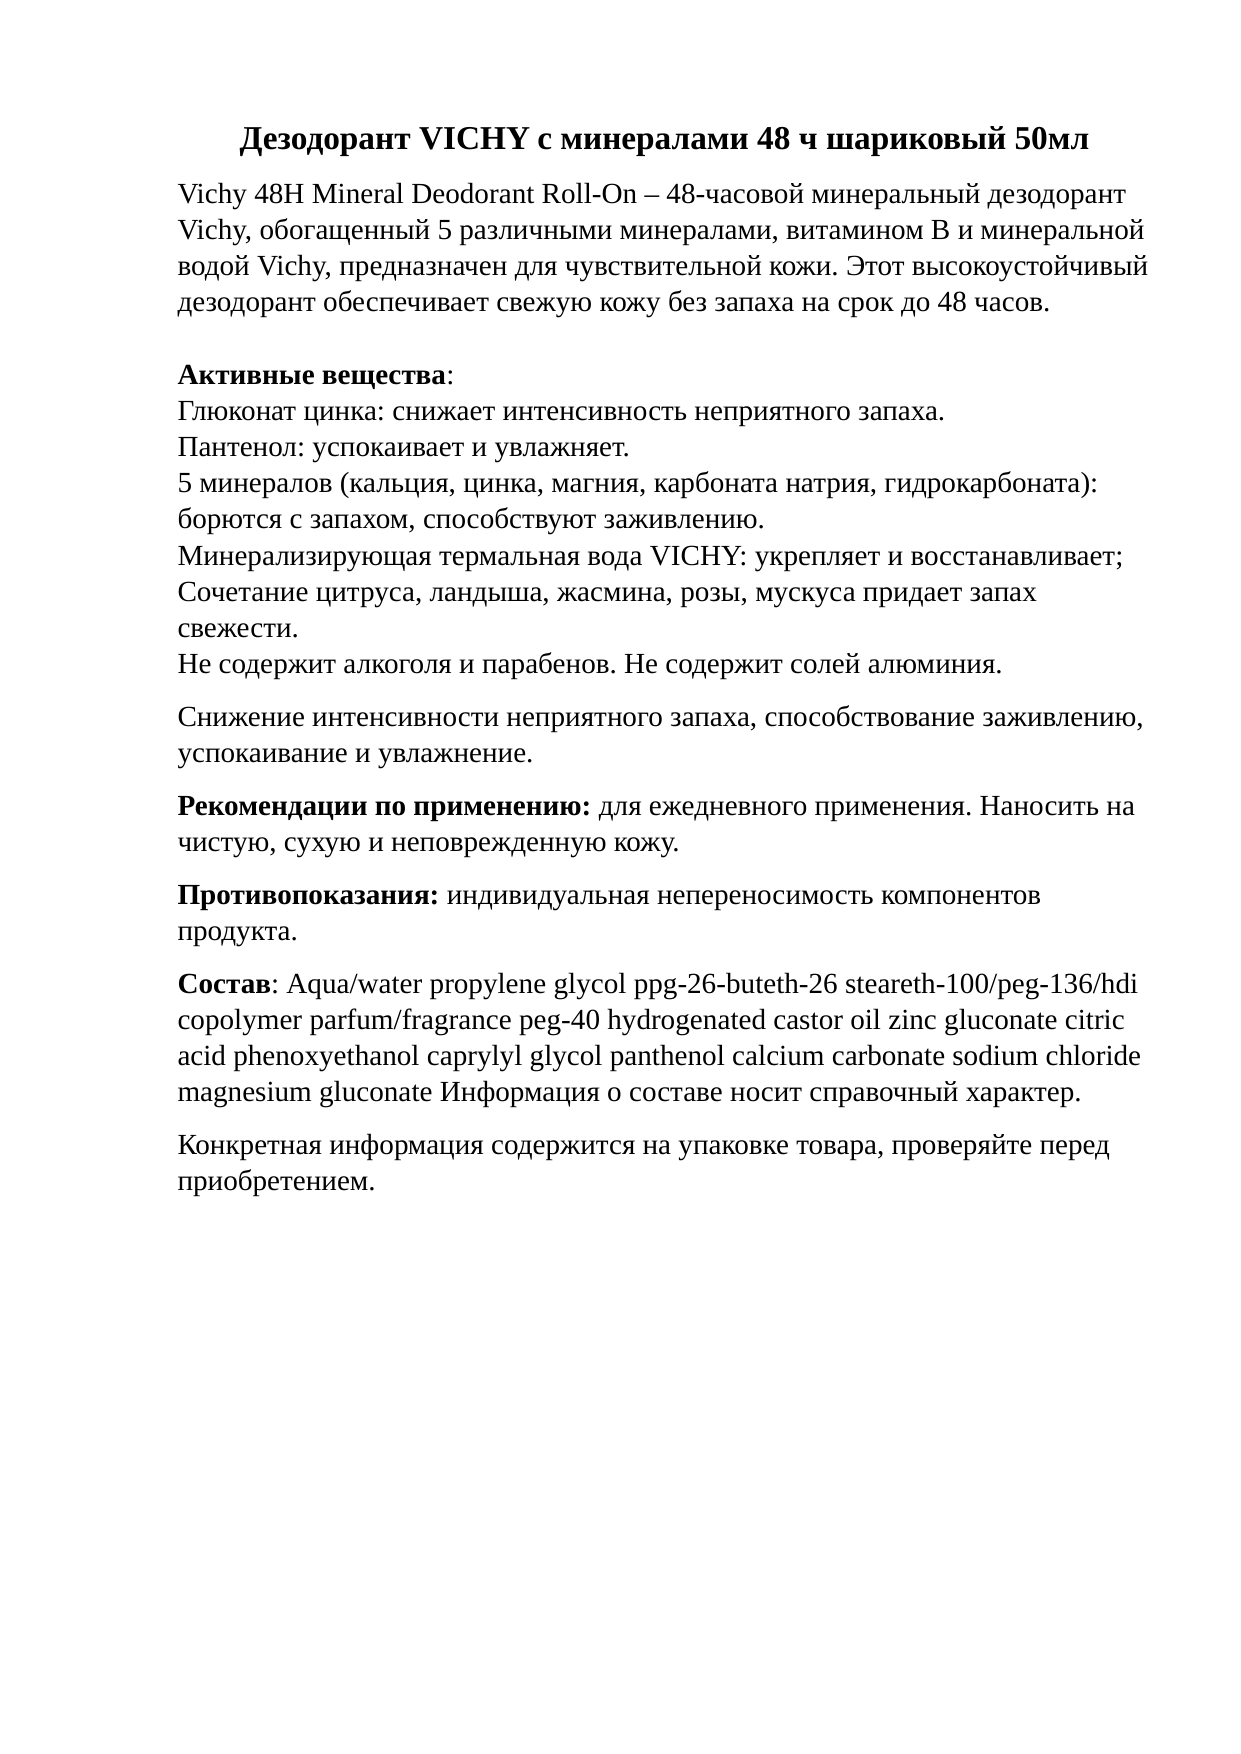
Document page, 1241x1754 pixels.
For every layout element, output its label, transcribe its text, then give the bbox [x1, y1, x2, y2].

text Рекомендации по применению: для ежедневного применения. Наносить на чистую, сухую и неповрежденную кожу. [177, 788, 1152, 857]
text Дезодорант VICHY с минералами 48 ч шариковый 50мл [177, 118, 1152, 156]
text Противопоказания: индивидуальная непереносимость компонентов продукта. [177, 877, 1152, 946]
text Снижение интенсивности неприятного запаха, способствование заживлению, успокаивание и увлажнение. [177, 699, 1152, 768]
text Vichy 48H Mineral Deodorant Roll-On – 48-часовой минеральный дезодорант Vichy, обогащенный 5 различными минералами, витамином B и минеральной водой Vichy, предназначен для чувствительной кожи. Этот высокоустойчивый дезодорант обеспечивает свежую кожу без запаха на срок до 48 часов. Активные вещества: Глюконат цинка: снижает интенсивность неприятного запаха. Пантенол: успокаивает и увлажняет. 5 минералов (кальция, цинка, магния, карбоната натрия, гидрокарбоната): борются с запахом, способствуют заживлению. Минерализирующая термальная вода VICHY: укрепляет и восстанавливает; Сочетание цитруса, ландыша, жасмина, розы, мускуса придает запах свежести. Не содержит алкоголя и парабенов. Не содержит солей алюминия. [177, 176, 1152, 679]
text Состав: Aqua/water propylene glycol ppg-26-buteth-26 steareth-100/peg-136/hdi copolymer parfum/fragrance peg-40 hydrogenated castor oil zinc gluconate citric acid phenoxyethanol caprylyl glycol panthenol calcium carbonate sodium chloride magnesium gluconate Информация о составе носит справочный характер. [177, 966, 1152, 1108]
text Конкретная информация содержится на упаковке товара, проверяйте перед приобретением. [177, 1127, 1152, 1197]
